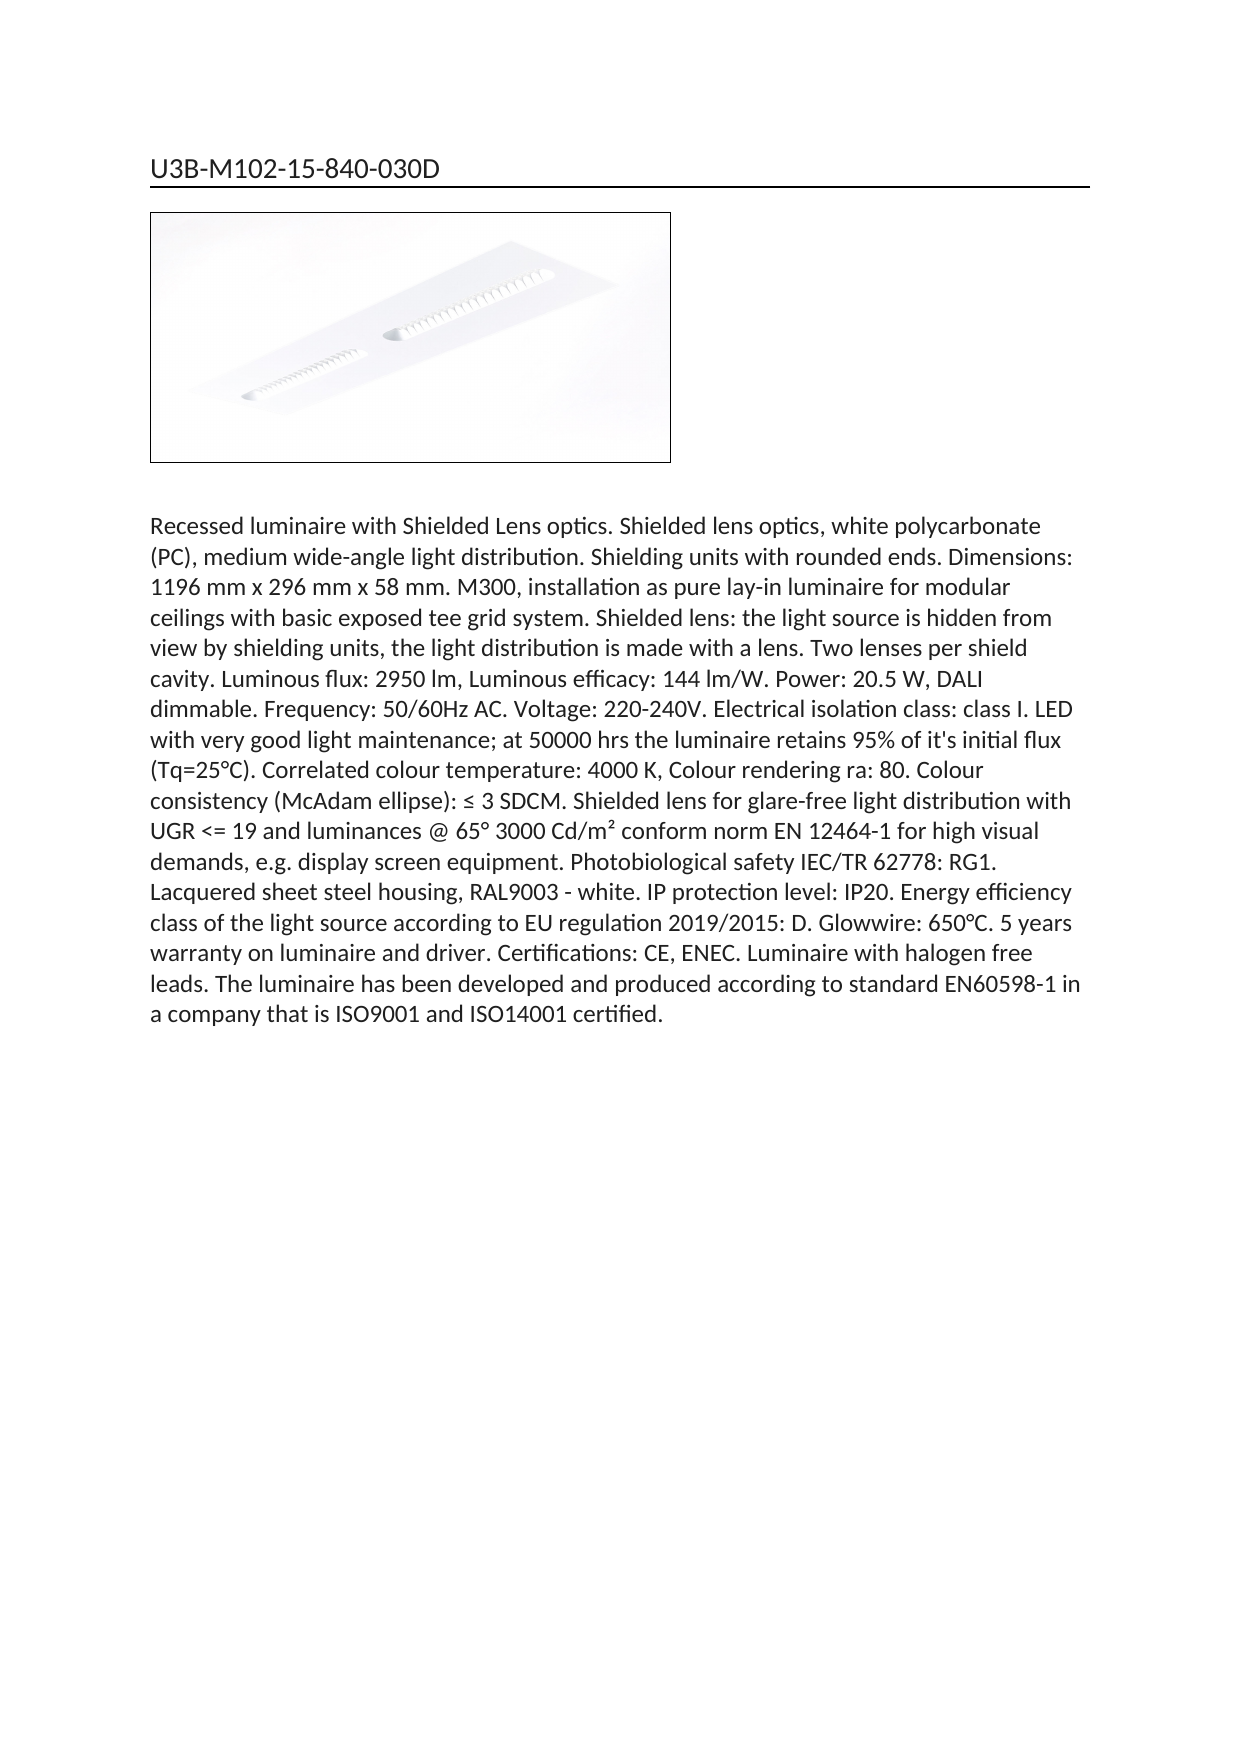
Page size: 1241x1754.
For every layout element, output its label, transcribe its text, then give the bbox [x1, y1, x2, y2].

text Recessed luminaire with Shielded Lens optics. Shielded lens optics, white polycarbonate (PC), medium wide-angle light distribution. Shielding units with rounded ends. Dimensions: 1196 mm x 296 mm x 58 mm. M300, installation as pure lay-in luminaire for modular ceilings with basic exposed tee grid system. Shielded lens: the light source is hidden from view by shielding units, the light distribution is made with a lens. Two lenses per shield cavity. Luminous flux: 2950 lm, Luminous efficacy: 144 lm/W. Power: 20.5 W, DALI dimmable. Frequency: 50/60Hz AC. Voltage: 220-240V. Electrical isolation class: class I. LED with very good light maintenance; at 50000 hrs the luminaire retains 95% of it's initial flux (Tq=25°C). Correlated colour temperature: 4000 K, Colour rendering ra: 80. Colour consistency (McAdam ellipse): ≤ 3 SDCM. Shielded lens for glare-free light distribution with UGR <= 19 and luminances @ 65° 3000 Cd/m² conform norm EN 12464-1 for high visual demands, e.g. display screen equipment. Photobiological safety IEC/TR 62778: RG1. Lacquered sheet steel housing, RAL9003 - white. IP protection level: IP20. Energy efficiency class of the light source according to EU regulation 2019/2015: D. Glowwire: 650°C. 5 years warranty on luminaire and driver. Certifications: CE, ENEC. Luminaire with halogen free leads. The luminaire has been developed and produced according to standard EN60598-1 in a company that is ISO9001 and ISO14001 certified. [150, 510, 1090, 1029]
text U3B-M102-15-840-030D [150, 150, 1090, 186]
picture [151, 213, 670, 462]
